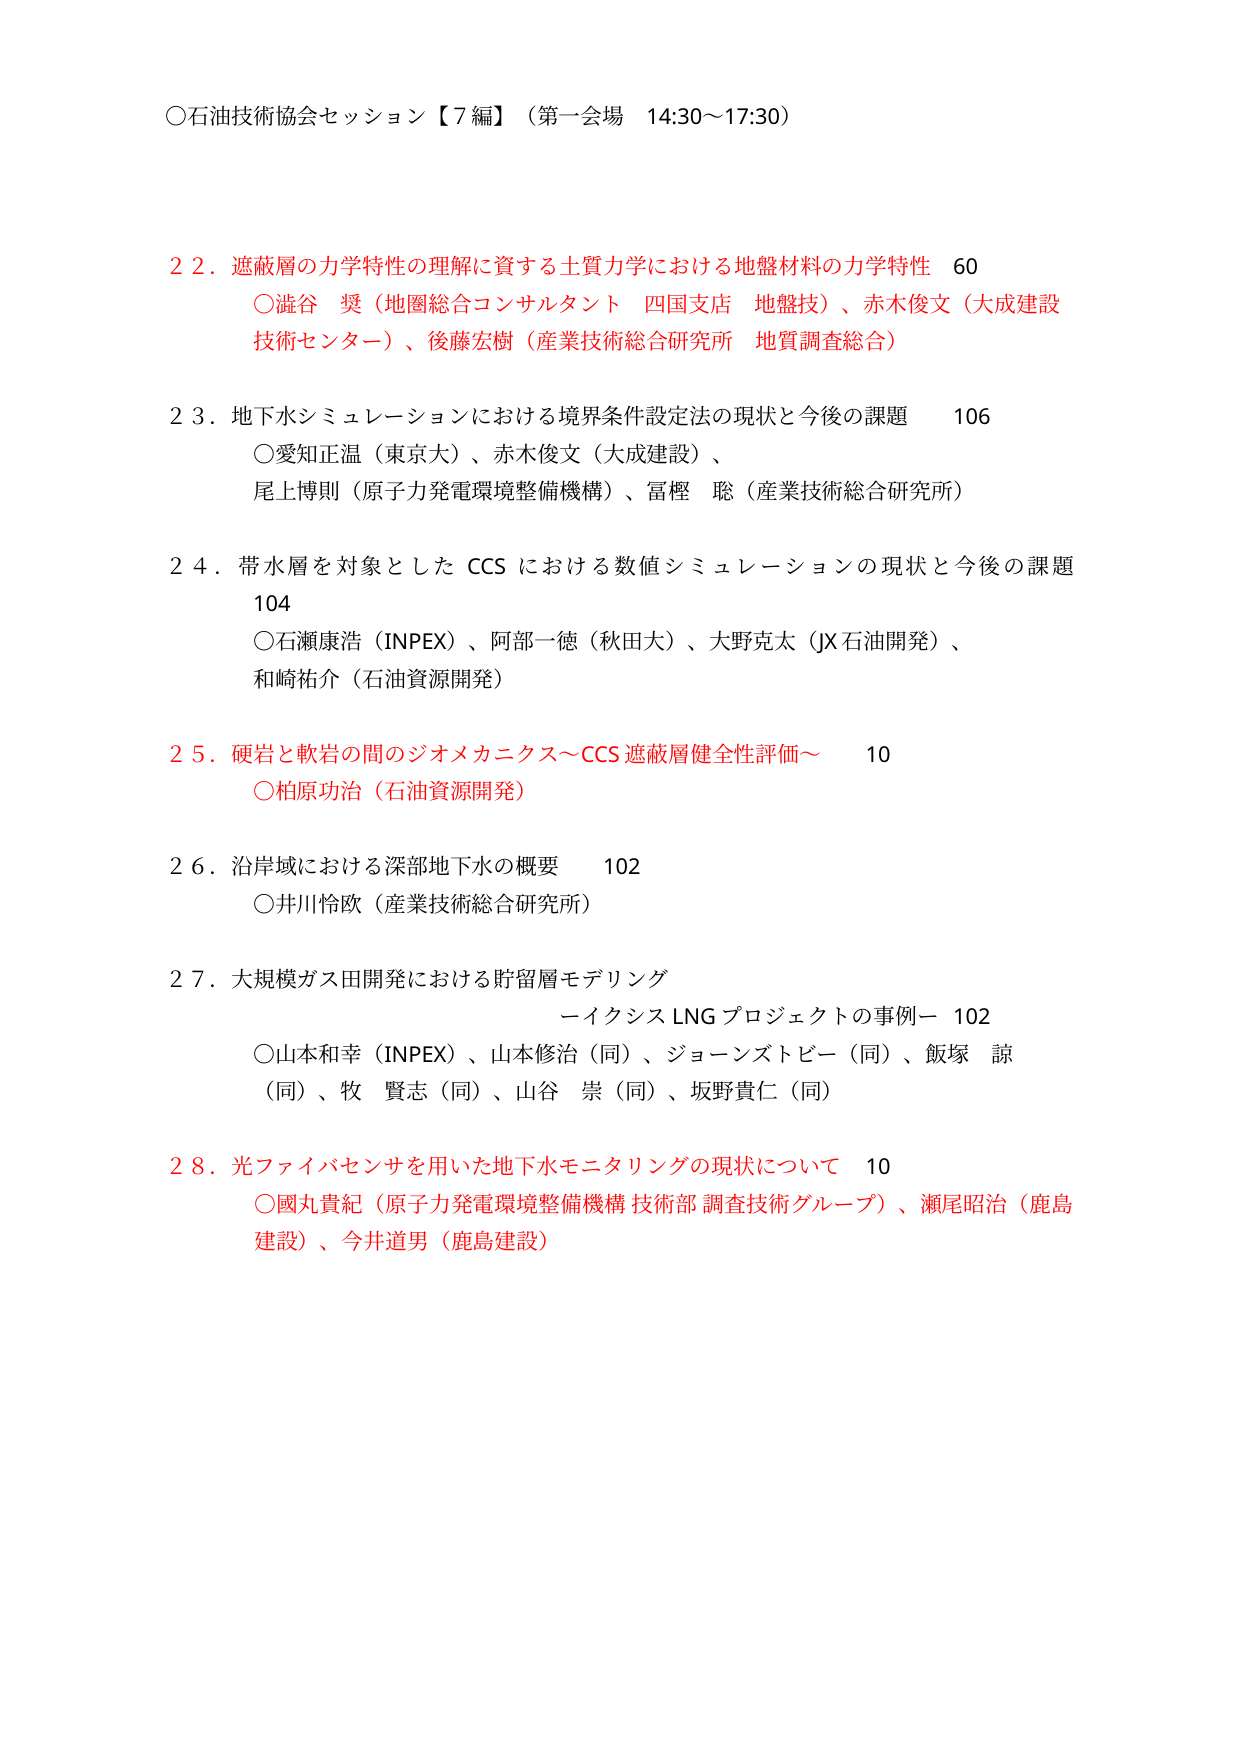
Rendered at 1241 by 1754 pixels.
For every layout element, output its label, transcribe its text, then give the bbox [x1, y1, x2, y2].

text 和崎祐介（石油資源開発） [253, 659, 1075, 696]
text ２２．遮蔽層の力学特性の理解に資する土質力学における地盤材料の力学特性 60 [165, 246, 1075, 284]
text ２３．地下水シミュレーションにおける境界条件設定法の現状と今後の課題 106 [165, 396, 1075, 434]
text 〇國丸貴紀（原子力発電環境整備機構 技術部 調査技術グループ）、瀬尾昭治（鹿島建設）、今井道男（鹿島建設） [254, 1184, 1075, 1259]
text ２８．光ファイバセンサを用いた地下水モニタリングの現状について 10 [165, 1146, 1075, 1184]
text ２６．沿岸域における深部地下水の概要 102 [165, 846, 1075, 884]
text 〇澁谷 奨（地圏総合コンサルタント 四国支店 地盤技）、赤木俊文（大成建設 技術センター）、後藤宏樹（産業技術総合研究所 地質調査総合） [253, 284, 1075, 359]
text 〇山本和幸（INPEX）、山本修治（同）、ジョーンズトビー（同）、飯塚 諒（同）、牧 賢志（同）、山谷 崇（同）、坂野貴仁（同） [253, 1034, 1075, 1109]
text ２５．硬岩と軟岩の間のジオメカニクス～CCS遮蔽層健全性評価～ 10 [165, 734, 1075, 771]
text 〇石油技術協会セッション【７編】（第一会場 14:30～17:30） [165, 96, 1075, 134]
text ２４．帯水層を対象とした CCS における数値シミュレーションの現状と今後の課題 104 [165, 546, 1075, 621]
text 尾上博則（原子力発電環境整備機構）、冨樫 聡（産業技術総合研究所） [253, 471, 1075, 509]
text 〇愛知正温（東京大）、赤木俊文（大成建設）、 [253, 434, 1075, 471]
text ２７．大規模ガス田開発における貯留層モデリング [165, 959, 1075, 996]
text ーイクシスLNGプロジェクトの事例ー 102 [165, 996, 1075, 1034]
text 〇柏原功治（石油資源開発） [253, 771, 1075, 809]
text 〇井川怜欧（産業技術総合研究所） [253, 884, 1075, 921]
text 〇石瀬康浩（INPEX）、阿部一徳（秋田大）、大野克太（JX石油開発）、 [253, 621, 1075, 659]
